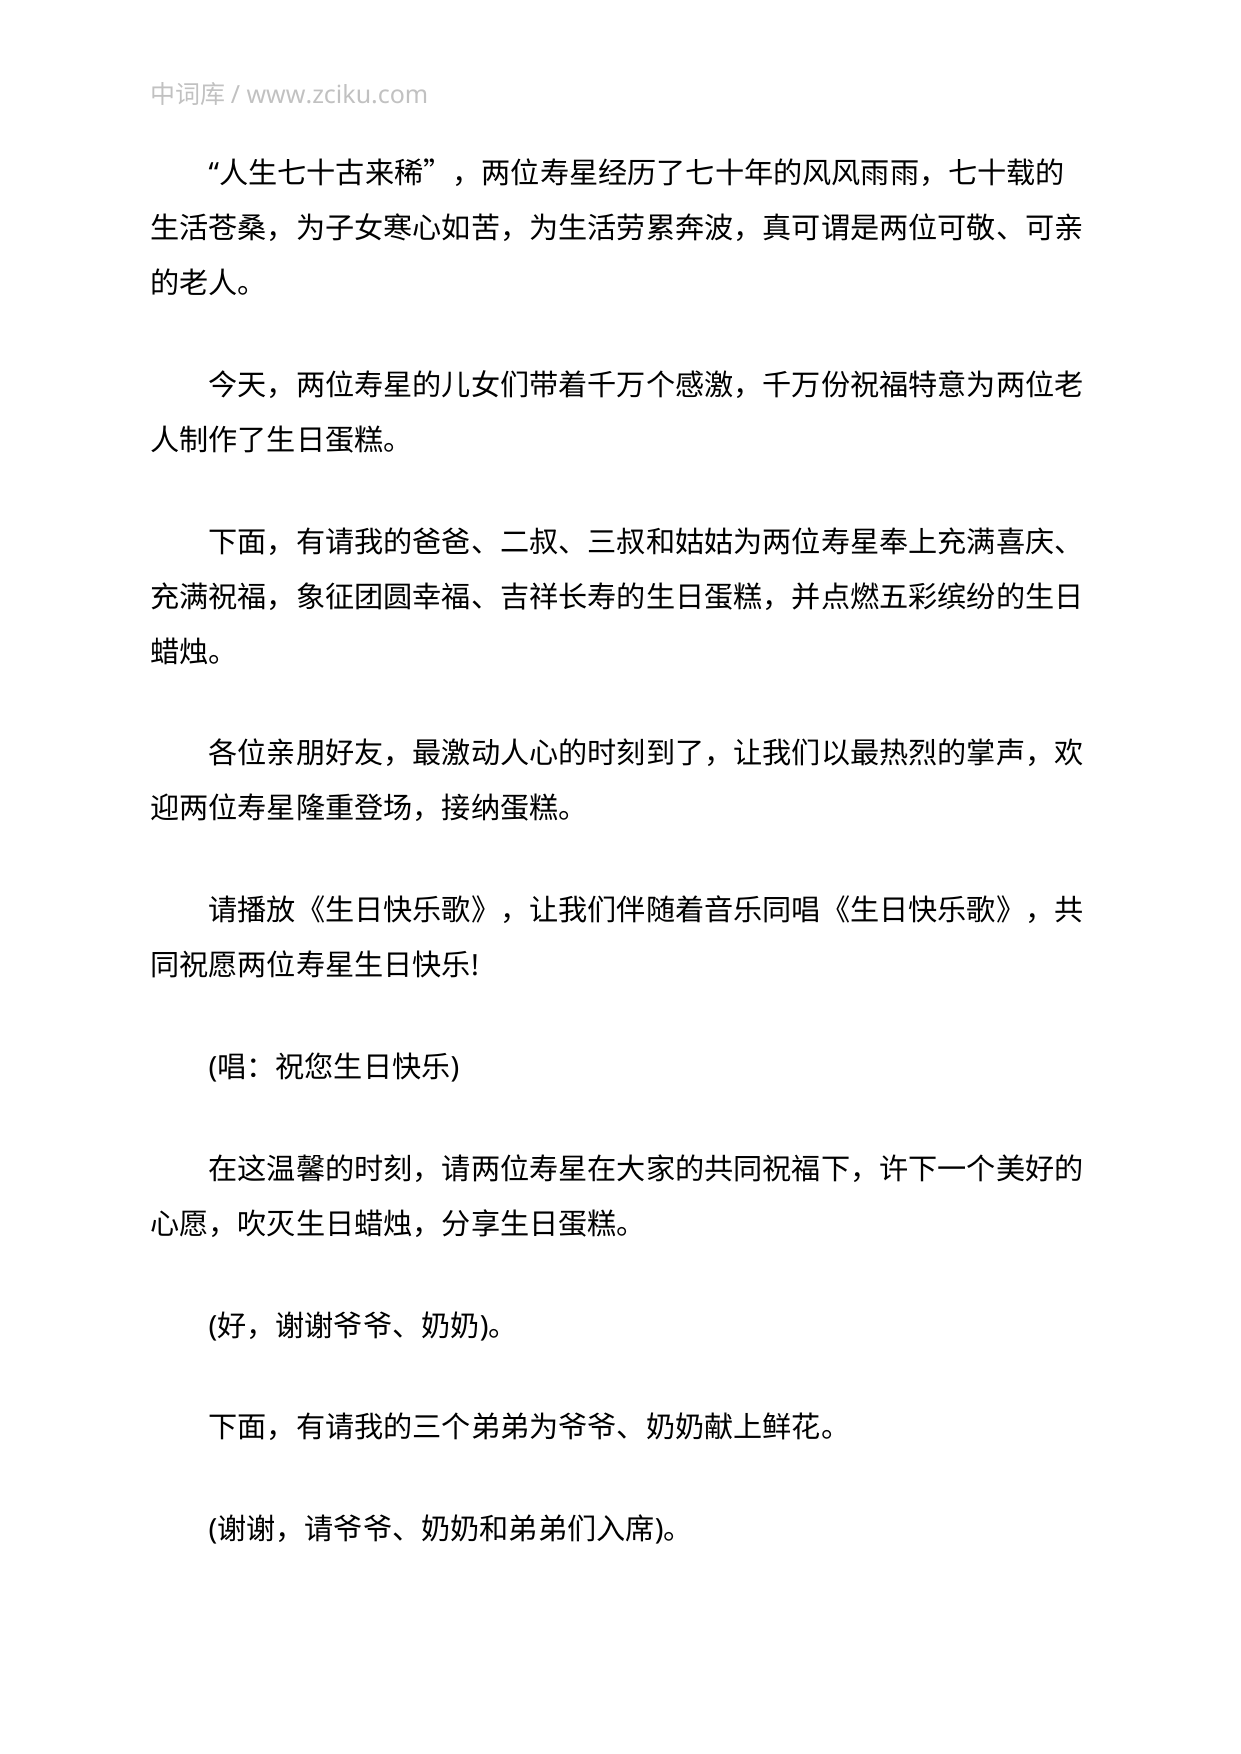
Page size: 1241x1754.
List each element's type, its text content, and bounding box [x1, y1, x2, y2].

text 在这温馨的时刻，请两位寿星在大家的共同祝福下，许下一个美好的心愿，吹灭生日蜡烛，分享生日蛋糕。 [150, 1145, 1090, 1243]
text 下面，有请我的三个弟弟为爷爷、奶奶献上鲜花。 [150, 1404, 1090, 1446]
text 下面，有请我的爸爸、二叔、三叔和姑姑为两位寿星奉上充满喜庆、充满祝福，象征团圆幸福、吉祥长寿的生日蛋糕，并点燃五彩缤纷的生日蜡烛。 [150, 518, 1090, 670]
text 各位亲朋好友，最激动人心的时刻到了，让我们以最热烈的掌声，欢迎两位寿星隆重登场，接纳蛋糕。 [150, 730, 1090, 827]
text 请播放《生日快乐歌》，让我们伴随着音乐同唱《生日快乐歌》，共同祝愿两位寿星生日快乐! [150, 887, 1090, 984]
text “人生七十古来稀”，两位寿星经历了七十年的风风雨雨，七十载的生活苍桑，为子女寒心如苦，为生活劳累奔波，真可谓是两位可敬、可亲的老人。 [150, 150, 1090, 302]
text (唱：祝您生日快乐) [150, 1043, 1090, 1086]
text (谢谢，请爷爷、奶奶和弟弟们入席)。 [150, 1506, 1090, 1548]
text (好，谢谢爷爷、奶奶)。 [150, 1302, 1090, 1344]
text 今天，两位寿星的儿女们带着千万个感激，千万份祝福特意为两位老人制作了生日蛋糕。 [150, 362, 1090, 459]
